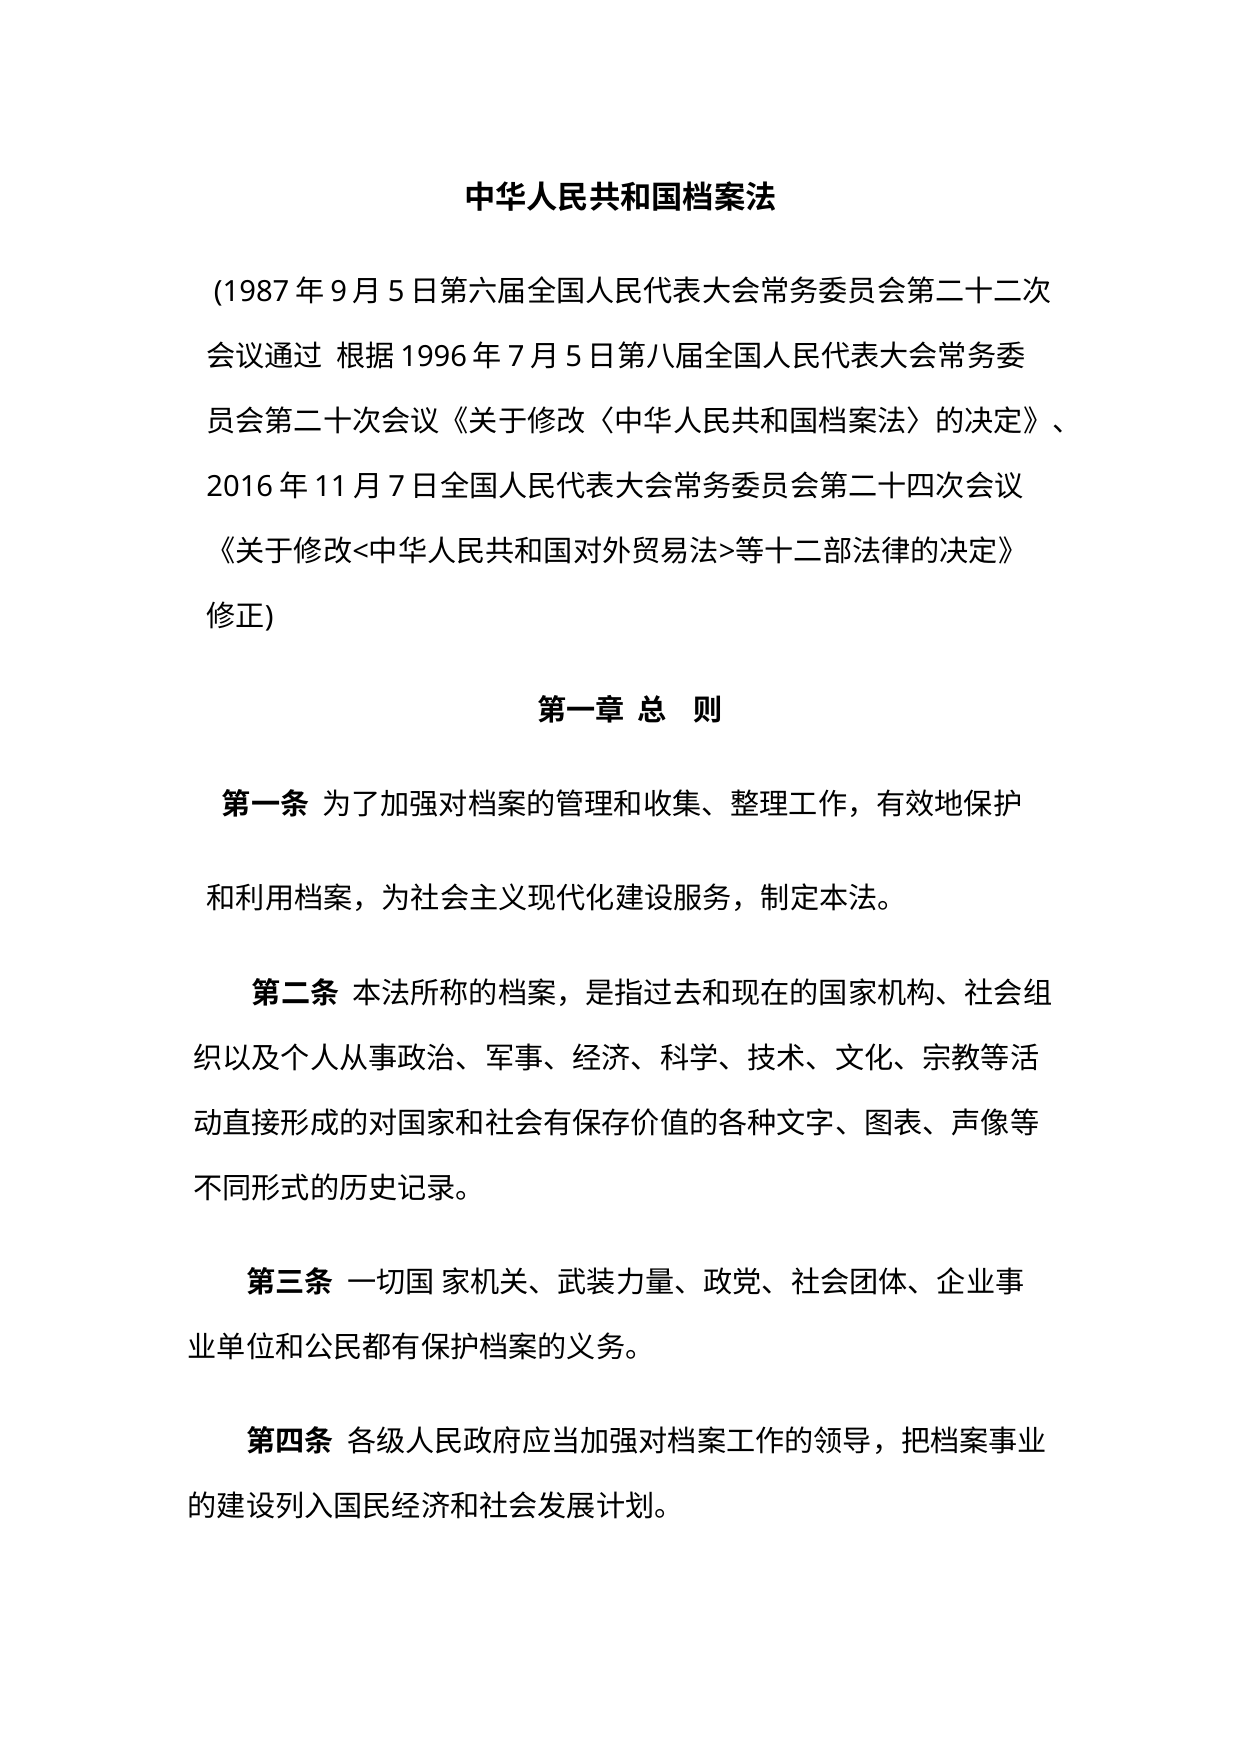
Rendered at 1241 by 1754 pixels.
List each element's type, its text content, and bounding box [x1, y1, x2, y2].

text 第一条 为了加强对档案的管理和收集、整理工作，有效地保护 [206, 769, 1053, 834]
text 第三条 一切国 家机关、武装力量、政党、社会团体、企业事业单位和公民都有保护档案的义务。 [187, 1247, 1053, 1377]
text 第一章 总 则 [206, 675, 1053, 740]
text 和利用档案，为社会主义现代化建设服务，制定本法。 [206, 864, 1053, 929]
text 第四条 各级人民政府应当加强对档案工作的领导，把档案事业的建设列入国民经济和社会发展计划。 [187, 1406, 1053, 1536]
text (1987年9月5日第六届全国人民代表大会常务委员会第二十二次会议通过 根据1996年7月5日第八届全国人民代表大会常务委员会第二十次会议《关于修改〈中华人民共和国档案法〉的决定》、2016年11月7日全国人民代表大会常务委员会第二十四次会议《关于修改<中华人民共和国对外贸易法>等十二部法律的决定》修正) [206, 256, 1053, 646]
text 中华人民共和国档案法 [187, 162, 1053, 227]
text 第二条 本法所称的档案，是指过去和现在的国家机构、社会组织以及个人从事政治、军事、经济、科学、技术、文化、宗教等活动直接形成的对国家和社会有保存价值的各种文字、图表、声像等不同形式的历史记录。 [193, 958, 1053, 1218]
